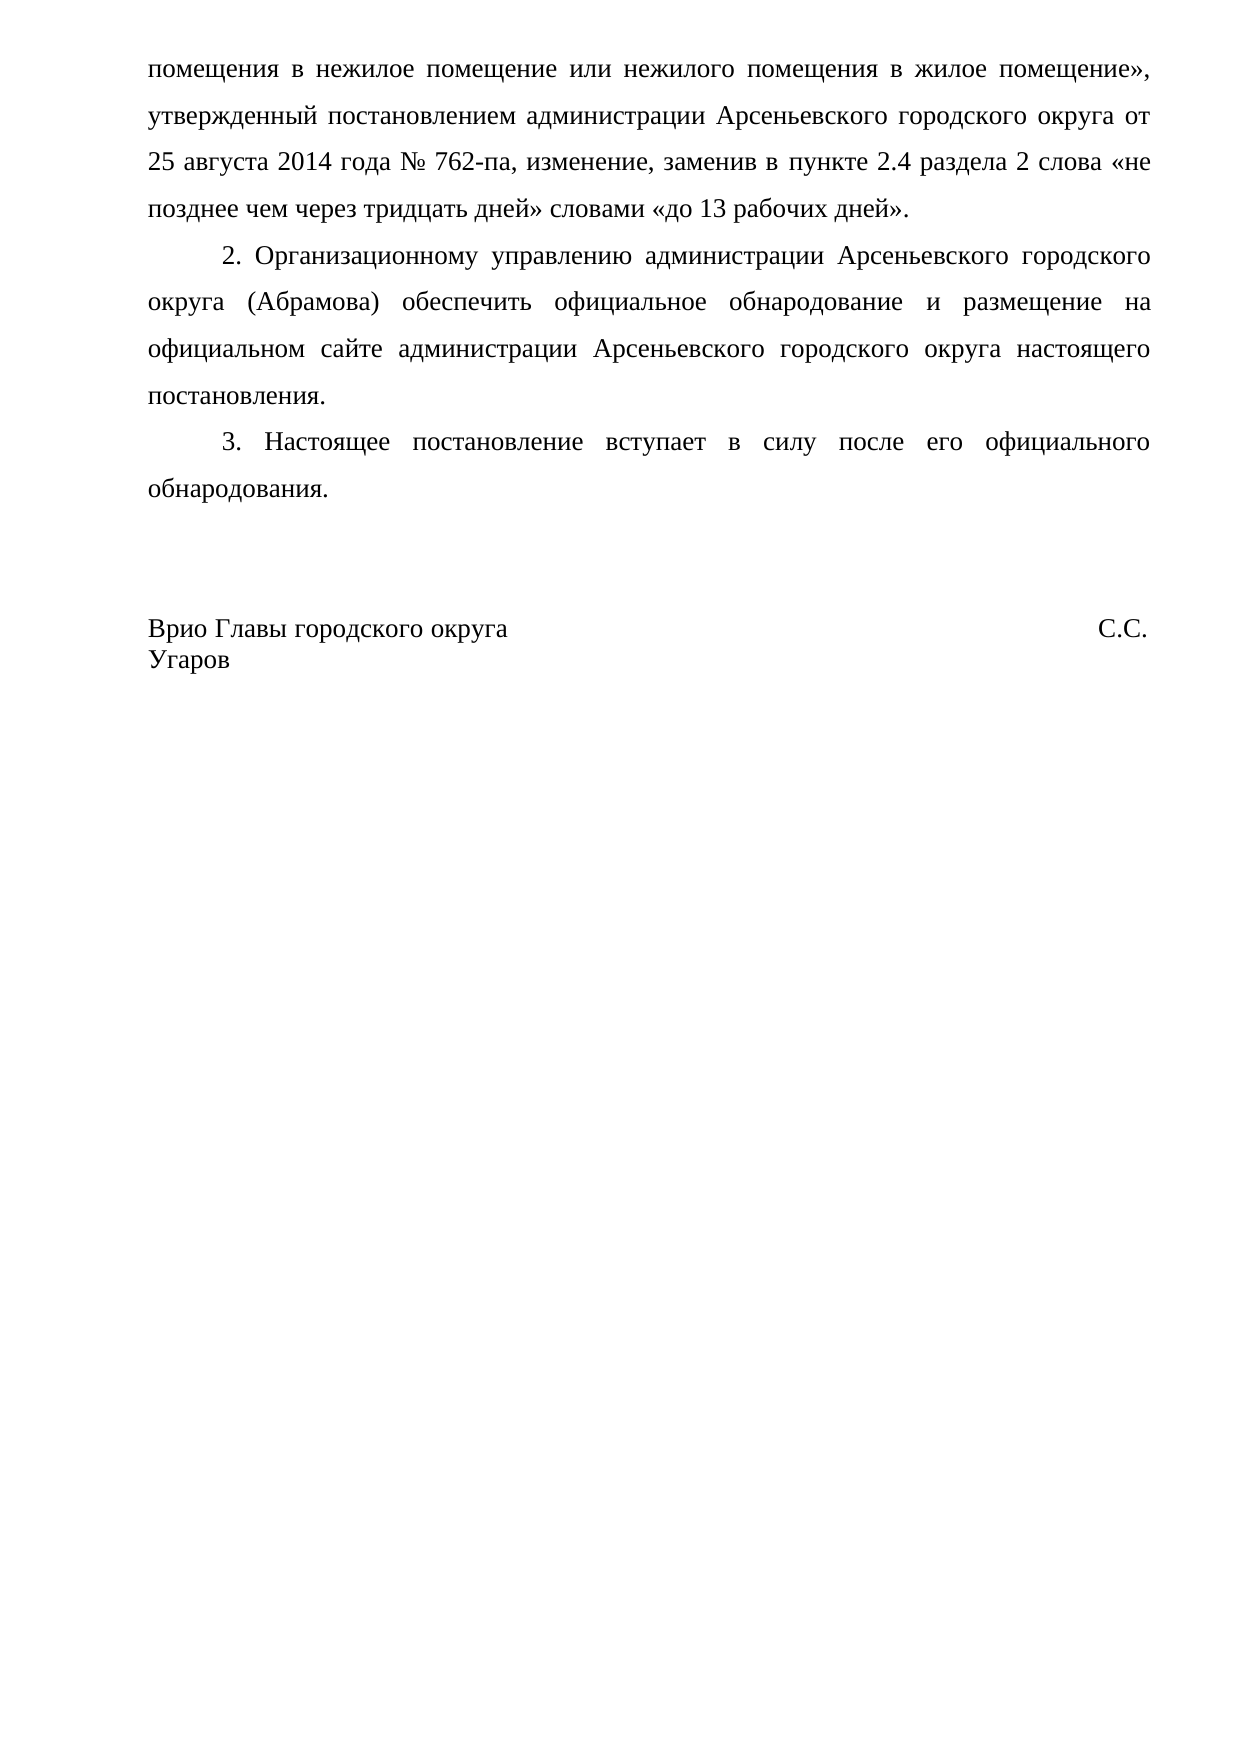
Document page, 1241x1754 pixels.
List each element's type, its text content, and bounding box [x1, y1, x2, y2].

text 2. Организационному управлению администрации Арсеньевского городского округа (Абрамова) обеспечить официальное обнародование и размещение на официальном сайте администрации Арсеньевского городского округа настоящего постановления. [148, 239, 1152, 410]
text Врио Главы городского округа С.С. Угаров [148, 612, 1152, 674]
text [148, 52, 1152, 223]
text 3. Настоящее постановление вступает в силу после его официального обнародования. [148, 426, 1152, 503]
